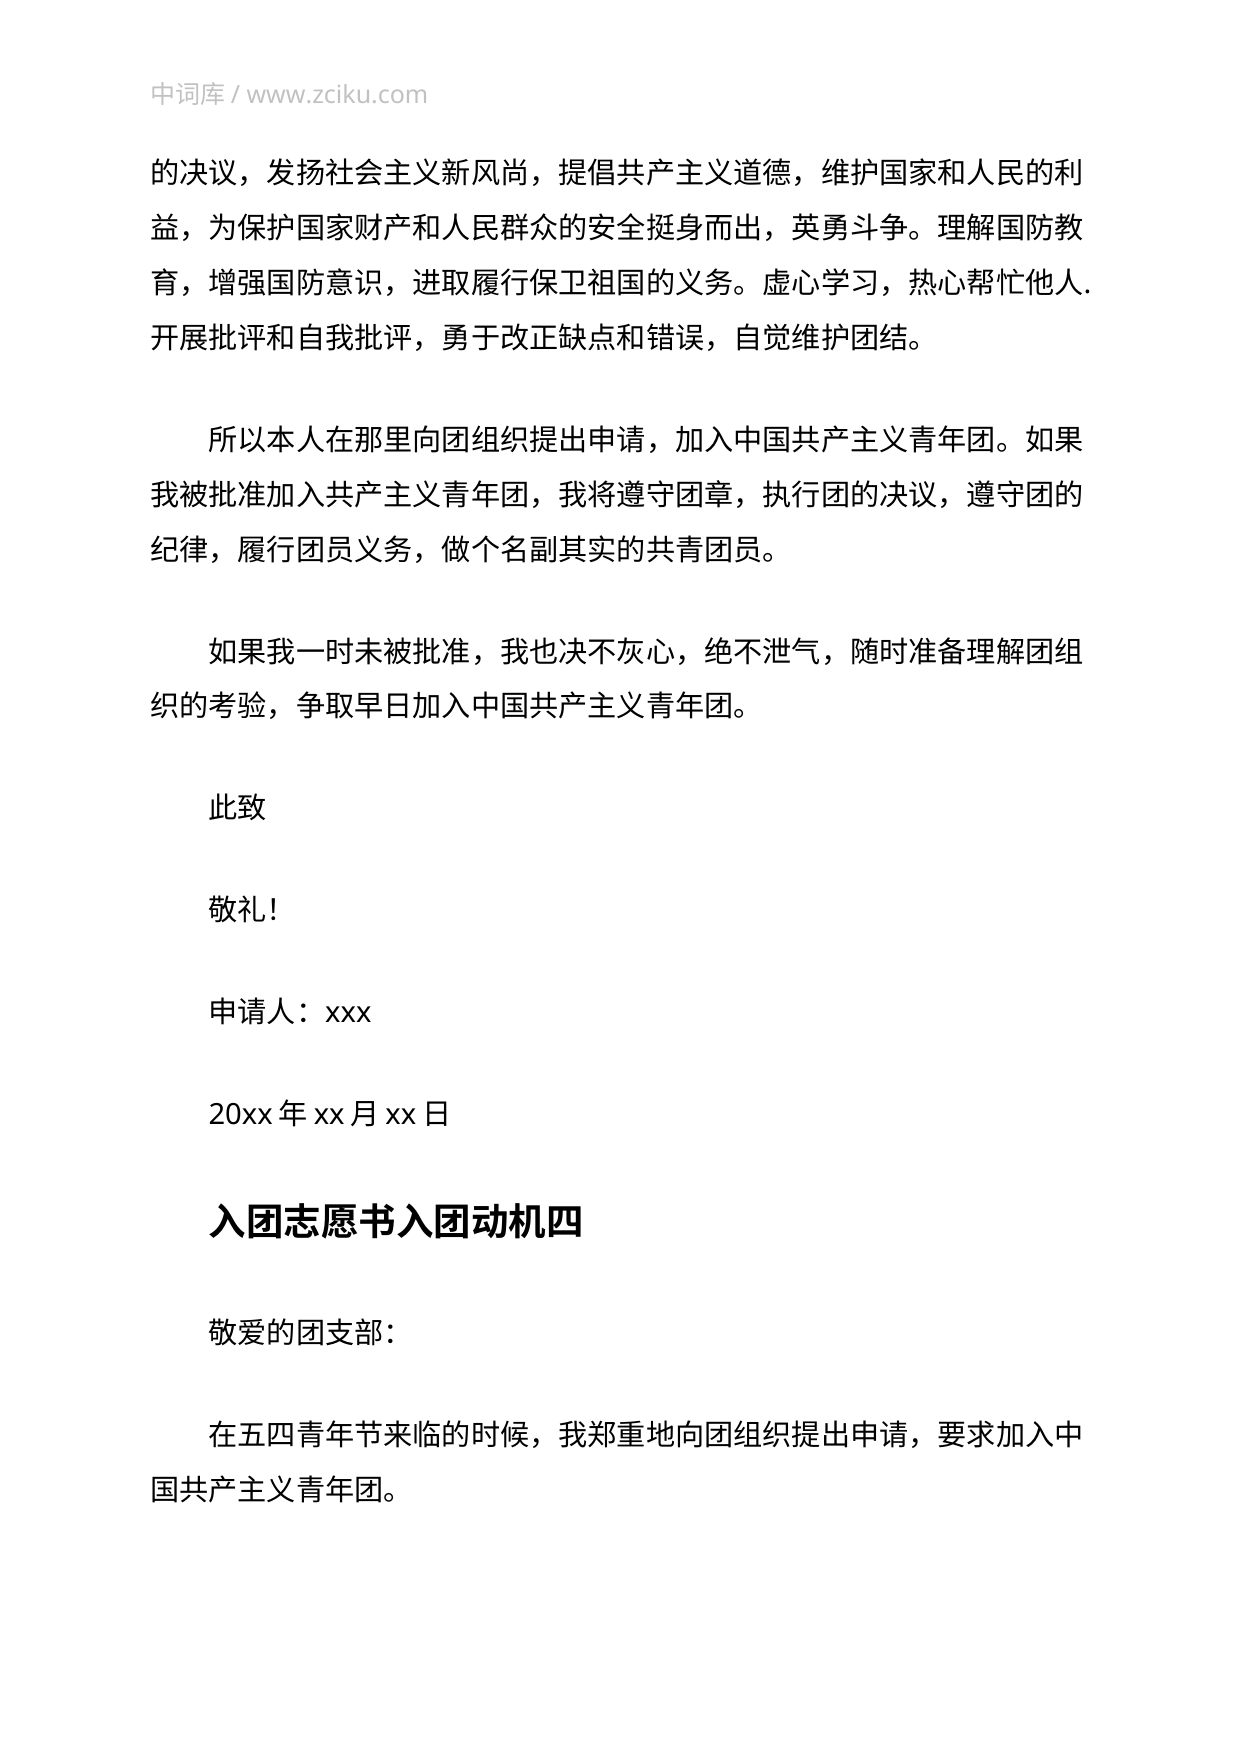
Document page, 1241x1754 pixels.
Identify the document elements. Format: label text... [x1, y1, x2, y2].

text 如果我一时未被批准，我也决不灰心，绝不泄气，随时准备理解团组织的考验，争取早日加入中国共产主义青年团。 [150, 628, 1090, 725]
text 20xx年xx月xx日 [150, 1090, 1090, 1133]
text 入团志愿书入团动机四 [150, 1192, 1090, 1247]
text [150, 150, 1090, 357]
text 敬爱的团支部： [150, 1310, 1090, 1352]
text 在五四青年节来临的时候，我郑重地向团组织提出申请，要求加入中国共产主义青年团。 [150, 1411, 1090, 1509]
text 申请人：xxx [150, 988, 1090, 1031]
text 敬礼！ [150, 887, 1090, 929]
text 所以本人在那里向团组织提出申请，加入中国共产主义青年团。如果我被批准加入共产主义青年团，我将遵守团章，执行团的决议，遵守团的纪律，履行团员义务，做个名副其实的共青团员。 [150, 417, 1090, 569]
text 此致 [150, 785, 1090, 827]
